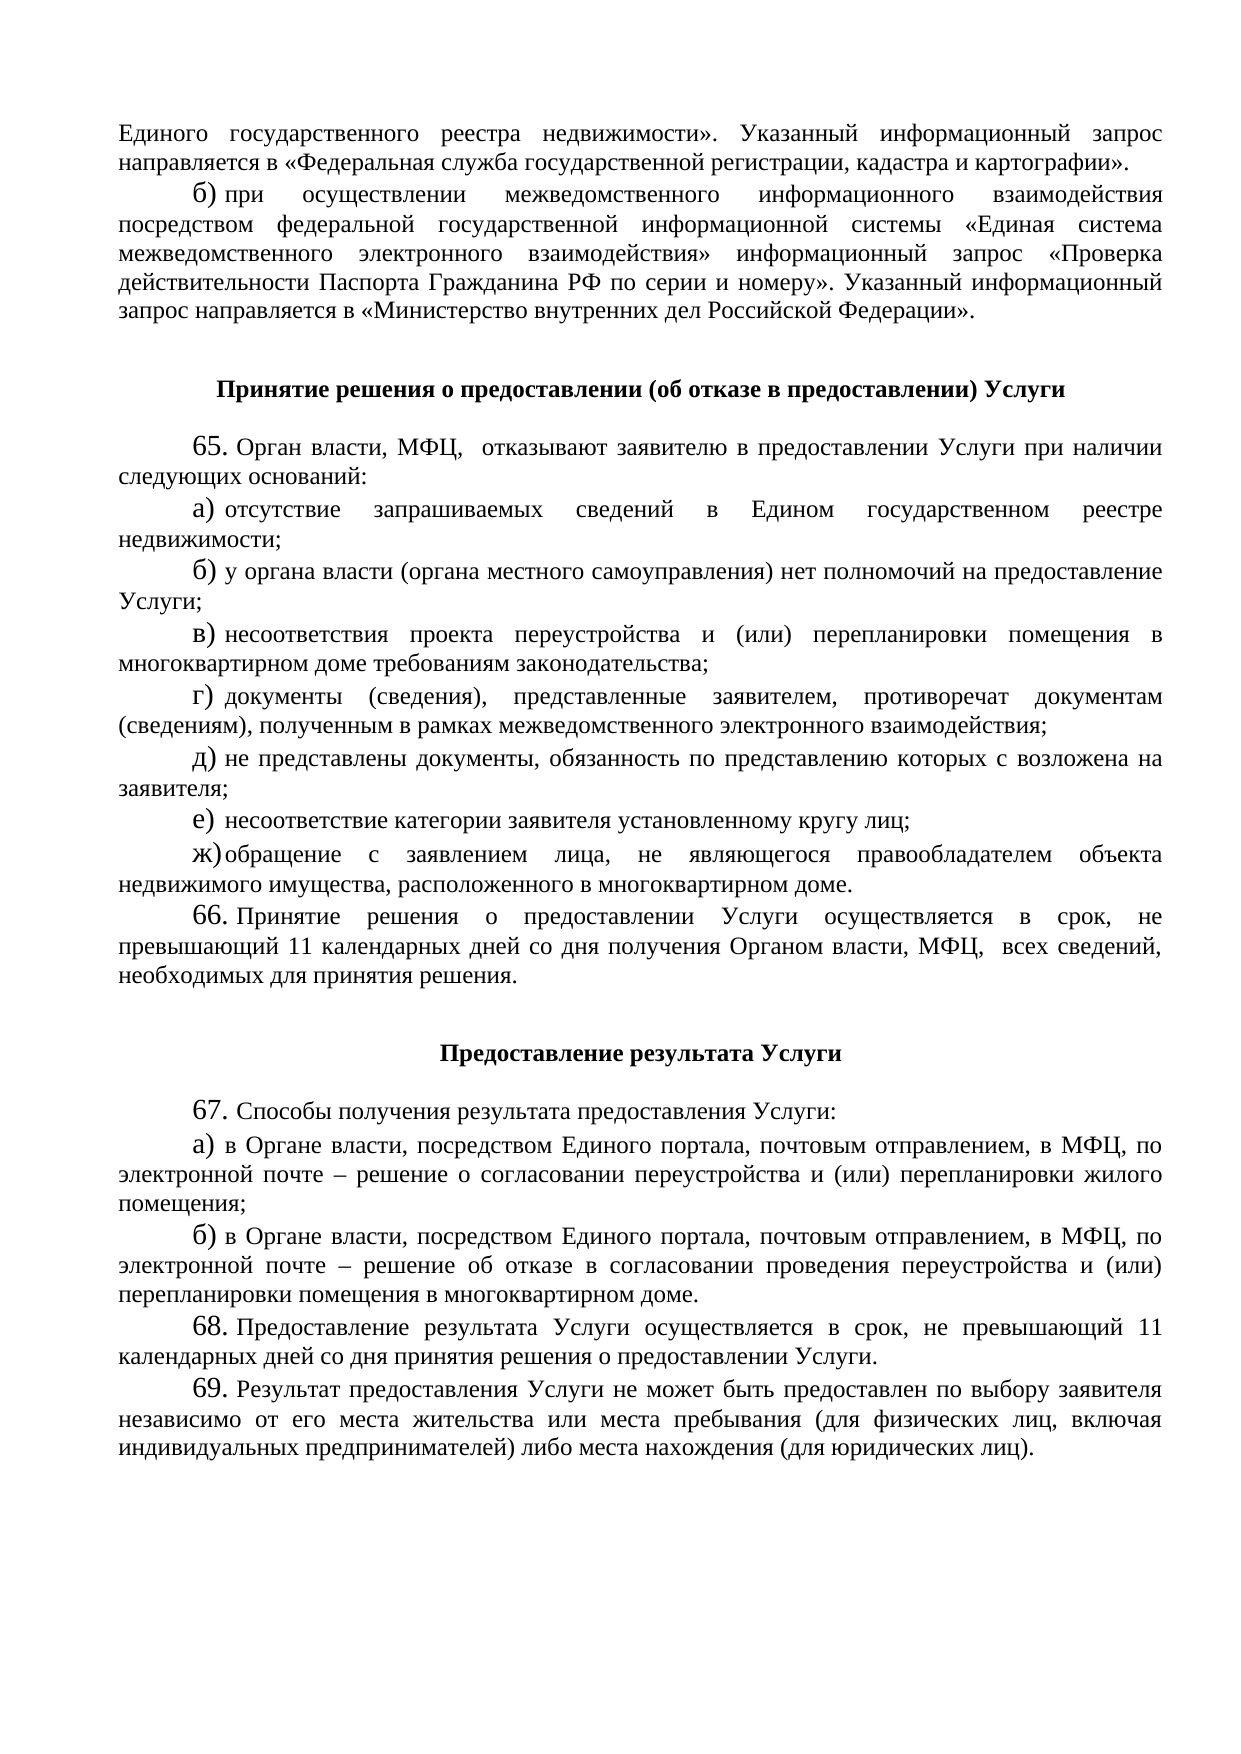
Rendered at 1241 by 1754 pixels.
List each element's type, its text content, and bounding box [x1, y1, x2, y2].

list несоответствие категории заявителя установленному кругу лиц; [118, 802, 1163, 835]
text Принятие решения о предоставлении (об отказе в предоставлении) Услуги [118, 374, 1163, 403]
list при осуществлении межведомственного информационного взаимодействия посредством федеральной государственной информационной системы «Единая система межведомственного электронного взаимодействия» информационный запрос «Проверка действительности Паспорта Гражданина РФ по серии и номеру». Указанный информационный запрос направляется в «Министерство внутренних дел Российской Федерации». [118, 176, 1163, 324]
list несоответствия проекта переустройства и (или) перепланировки помещения в многоквартирном доме требованиям законодательства; [118, 615, 1163, 677]
list Предоставление результата Услуги осуществляется в срок, не превышающий 11 календарных дней со дня принятия решения о предоставлении Услуги. [118, 1308, 1163, 1370]
list обращение с заявлением лица, не являющегося правообладателем объекта недвижимого имущества, расположенного в многоквартирном доме. [118, 835, 1163, 897]
list не представлены документы, обязанность по представлению которых с возложена на заявителя; [118, 739, 1163, 802]
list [118, 118, 1163, 176]
list Способы получения результата предоставления Услуги: [118, 1092, 1163, 1126]
list у органа власти (органа местного самоуправления) нет полномочий на предоставление Услуги; [118, 552, 1163, 615]
list Принятие решения о предоставлении Услуги осуществляется в срок, не превышающий 11 календарных дней со дня получения Органом власти, МФЦ, всех сведений, необходимых для принятия решения. [118, 897, 1163, 988]
list в Органе власти, посредством Единого портала, почтовым отправлением, в МФЦ, по электронной почте – решение об отказе в согласовании проведения переустройства и (или) перепланировки помещения в многоквартирном доме. [118, 1217, 1163, 1308]
list отсутствие запрашиваемых сведений в Едином государственном реестре недвижимости; [118, 490, 1163, 552]
text Предоставление результата Услуги [118, 1038, 1163, 1067]
list документы (сведения), представленные заявителем, противоречат документам (сведениям), полученным в рамках межведомственного электронного взаимодействия; [118, 677, 1163, 739]
list Орган власти, МФЦ, отказывают заявителю в предоставлении Услуги при наличии следующих оснований: [118, 428, 1163, 490]
list в Органе власти, посредством Единого портала, почтовым отправлением, в МФЦ, по электронной почте – решение о согласовании переустройства и (или) перепланировки жилого помещения; [118, 1126, 1163, 1217]
list Результат предоставления Услуги не может быть предоставлен по выбору заявителя независимо от его места жительства или места пребывания (для физических лиц, включая индивидуальных предпринимателей) либо места нахождения (для юридических лиц). [118, 1370, 1163, 1461]
